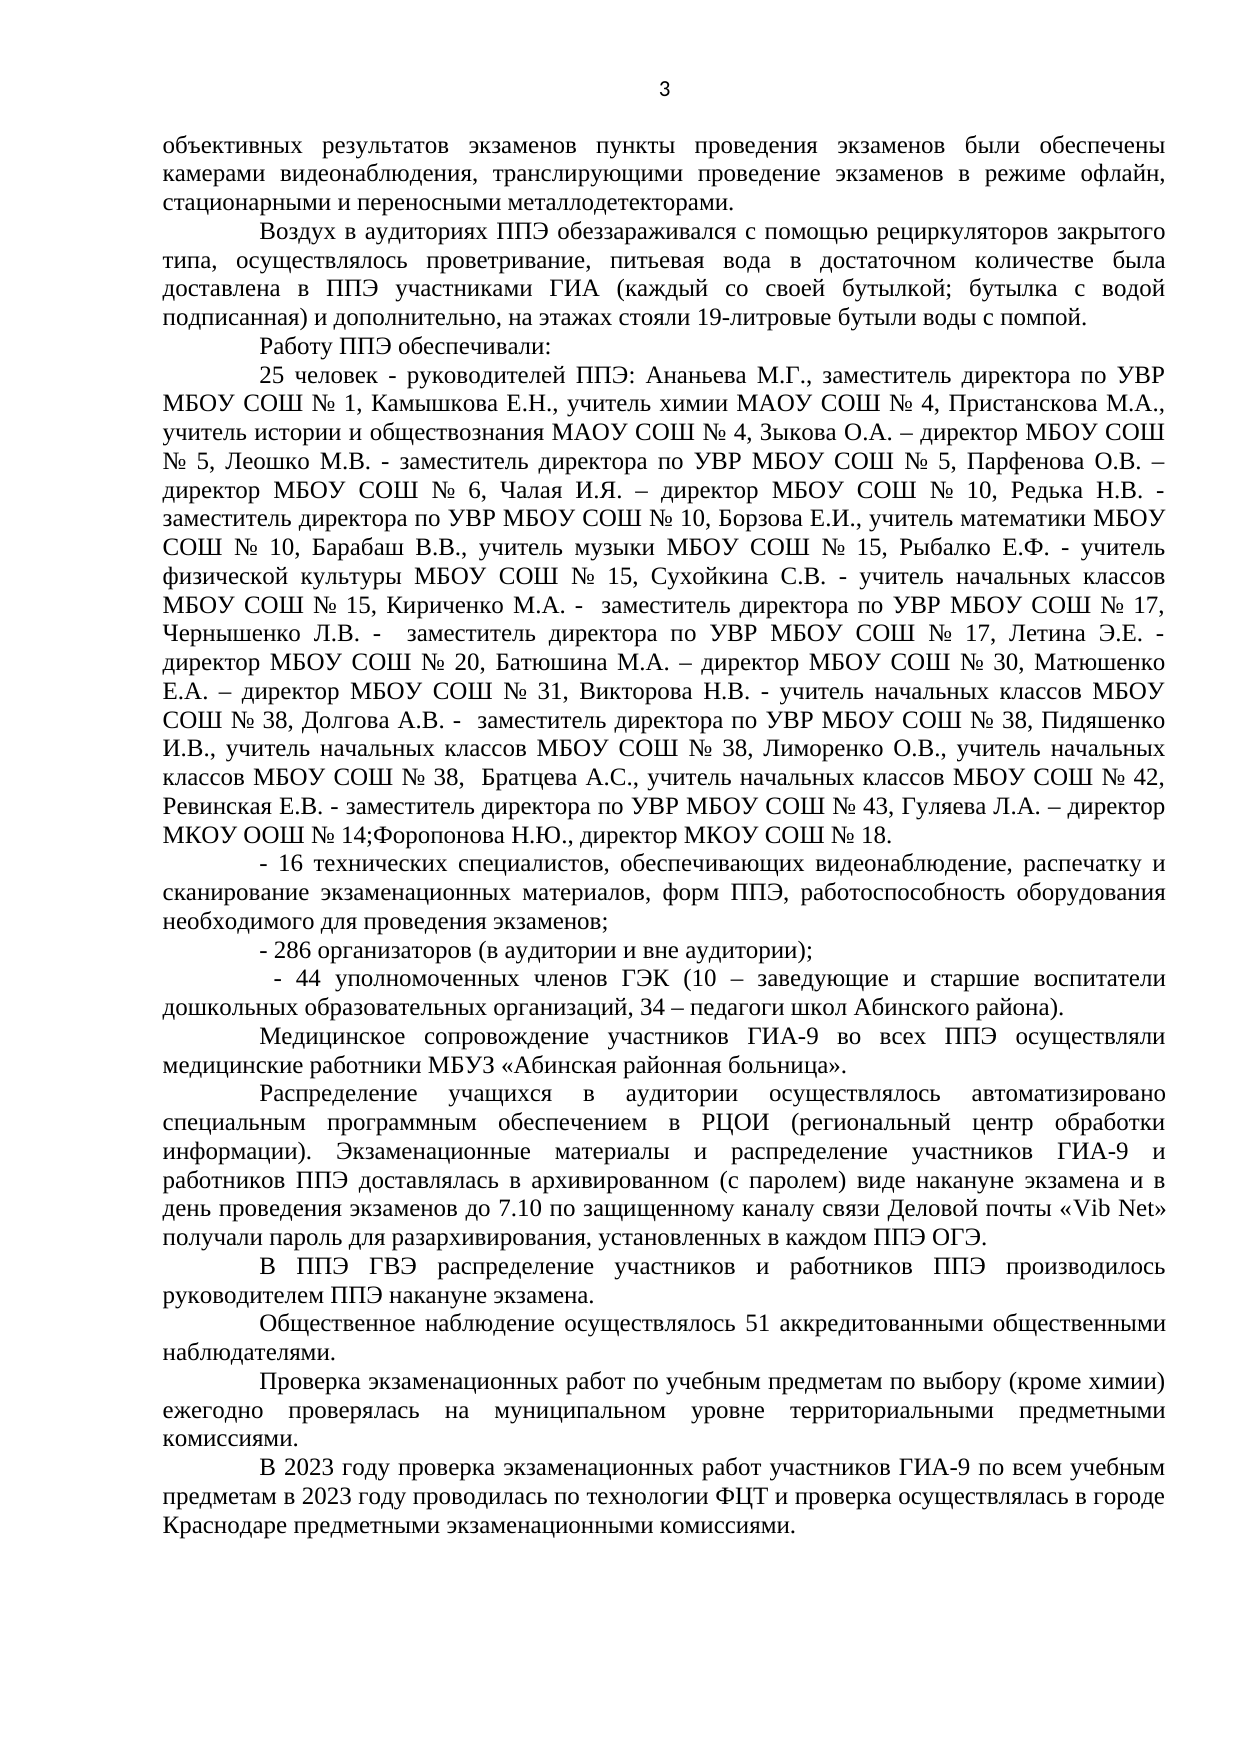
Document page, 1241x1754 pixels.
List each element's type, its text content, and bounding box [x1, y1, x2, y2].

list Общественное наблюдение осуществлялось 51 аккредитованными общественными наблюдателями. [162, 1308, 1167, 1366]
list Проверка экзаменационных работ по учебным предметам по выбору (кроме химии) ежегодно проверялась на муниципальном уровне территориальными предметными комиссиями. [162, 1366, 1167, 1452]
list - 286 организаторов (в аудитории и вне аудитории); [162, 935, 1167, 963]
list В ППЭ ГВЭ распределение участников и работников ППЭ производилось руководителем ППЭ накануне экзамена. [162, 1251, 1167, 1308]
list - 44 уполномоченных членов ГЭК (10 – заведующие и старшие воспитатели дошкольных образовательных организаций, 34 – педагоги школ Абинского района). [162, 963, 1167, 1021]
list Медицинское сопровождение участников ГИА-9 во всех ППЭ осуществляли медицинские работники МБУЗ «Абинская районная больница». [162, 1021, 1167, 1078]
list Работу ППЭ обеспечивали: [162, 331, 1167, 360]
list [162, 130, 1167, 216]
list Распределение учащихся в аудитории осуществлялось автоматизировано специальным программным обеспечением в РЦОИ (региональный центр обработки информации). Экзаменационные материалы и распределение участников ГИА-9 и работников ППЭ доставлялась в архивированном (с паролем) виде накануне экзамена и в день проведения экзаменов до 7.10 по защищенному каналу связи Деловой почты «Vib Net» получали пароль для разархивирования, установленных в каждом ППЭ ОГЭ. [162, 1078, 1167, 1251]
list Воздух в аудиториях ППЭ обеззараживался с помощью рециркуляторов закрытого типа, осуществлялось проветривание, питьевая вода в достаточном количестве была доставлена в ППЭ участниками ГИА (каждый со своей бутылкой; бутылка с водой подписанная) и дополнительно, на этажах стояли 19-литровые бутыли воды с помпой. [162, 216, 1167, 331]
list В 2023 году проверка экзаменационных работ участников ГИА-9 по всем учебным предметам в 2023 году проводилась по технологии ФЦТ и проверка осуществлялась в городе Краснодаре предметными экзаменационными комиссиями. [162, 1452, 1167, 1538]
list 25 человек - руководителей ППЭ: Ананьева М.Г., заместитель директора по УВР МБОУ СОШ № 1, Камышкова Е.Н., учитель химии МАОУ СОШ № 4, Пристанскова М.А., учитель истории и обществознания МАОУ СОШ № 4, Зыкова О.А. – директор МБОУ СОШ № 5, Леошко М.В. - заместитель директора по УВР МБОУ СОШ № 5, Парфенова О.В. – директор МБОУ СОШ № 6, Чалая И.Я. – директор МБОУ СОШ № 10, Редька Н.В. - заместитель директора по УВР МБОУ СОШ № 10, Борзова Е.И., учитель математики МБОУ СОШ № 10, Барабаш В.В., учитель музыки МБОУ СОШ № 15, Рыбалко Е.Ф. - учитель физической культуры МБОУ СОШ № 15, Сухойкина С.В. - учитель начальных классов МБОУ СОШ № 15, Кириченко М.А. - заместитель директора по УВР МБОУ СОШ № 17, Чернышенко Л.В. - заместитель директора по УВР МБОУ СОШ № 17, Летина Э.Е. - директор МБОУ СОШ № 20, Батюшина М.А. – директор МБОУ СОШ № 30, Матюшенко Е.А. – директор МБОУ СОШ № 31, Викторова Н.В. - учитель начальных классов МБОУ СОШ № 38, Долгова А.В. - заместитель директора по УВР МБОУ СОШ № 38, Пидяшенко И.В., учитель начальных классов МБОУ СОШ № 38, Лиморенко О.В., учитель начальных классов МБОУ СОШ № 38, Братцева А.С., учитель начальных классов МБОУ СОШ № 42, Ревинская Е.В. - заместитель директора по УВР МБОУ СОШ № 43, Гуляева Л.А. – директор МКОУ ООШ № 14;Форопонова Н.Ю., директор МКОУ СОШ № 18. [162, 360, 1167, 848]
list - 16 технических специалистов, обеспечивающих видеонаблюдение, распечатку и сканирование экзаменационных материалов, форм ППЭ, работоспособность оборудования необходимого для проведения экзаменов; [162, 848, 1167, 935]
